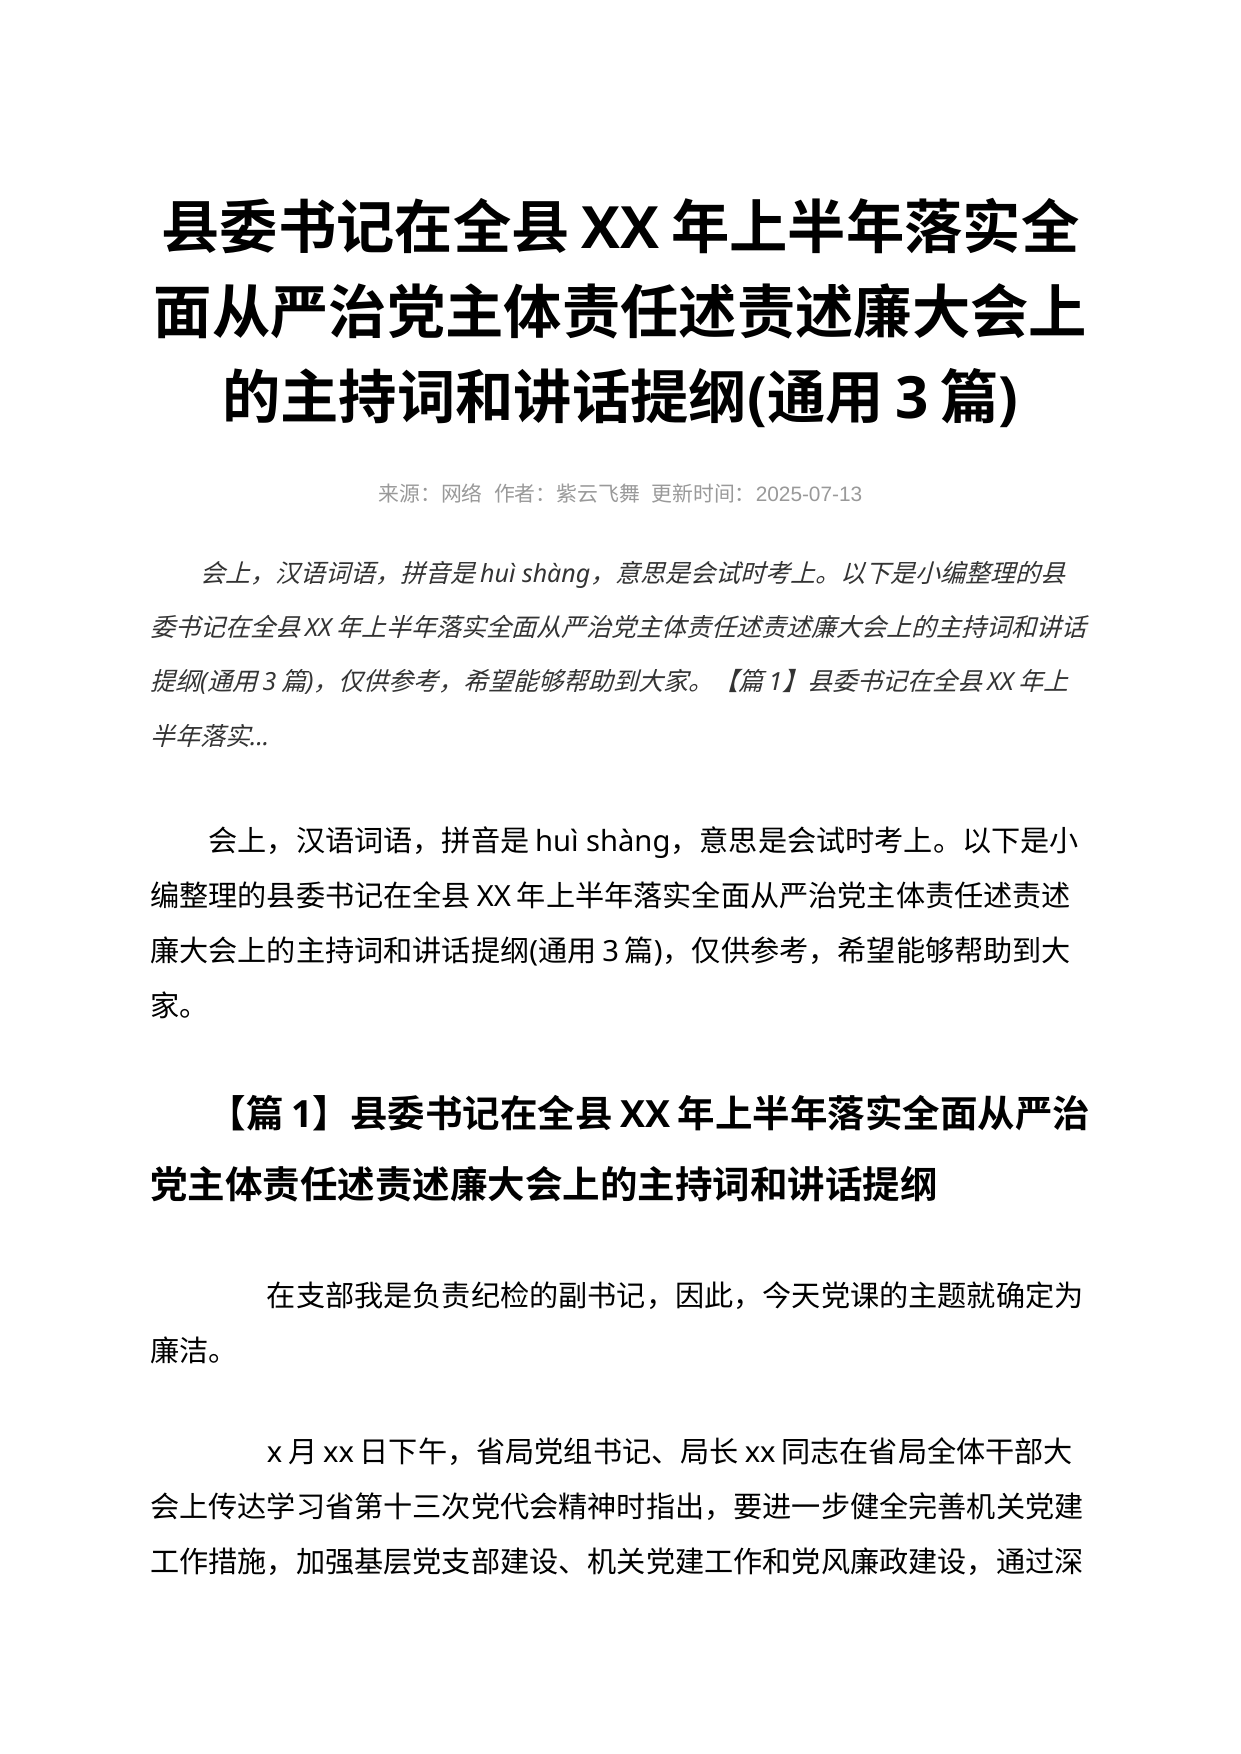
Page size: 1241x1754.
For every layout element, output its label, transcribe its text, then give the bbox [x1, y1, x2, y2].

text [150, 1429, 1090, 1581]
text 来源：网络 作者：紫云飞舞 更新时间：2025-07-13 [150, 482, 1090, 506]
text 在支部我是负责纪检的副书记，因此，今天党课的主题就确定为廉洁。 [150, 1272, 1090, 1369]
text 会上，汉语词语，拼音是huì shàng，意思是会试时考上。以下是小编整理的县委书记在全县XX年上半年落实全面从严治党主体责任述责述廉大会上的主持词和讲话提纲(通用3篇)，仅供参考，希望能够帮助到大家。 [150, 817, 1090, 1025]
text 【篇1】县委书记在全县XX年上半年落实全面从严治党主体责任述责述廉大会上的主持词和讲话提纲 [150, 1084, 1090, 1209]
subtitle 县委书记在全县XX年上半年落实全面从严治党主体责任述责述廉大会上的主持词和讲话提纲(通用3篇) [150, 181, 1090, 435]
text 会上，汉语词语，拼音是huì shàng，意思是会试时考上。以下是小编整理的县委书记在全县XX年上半年落实全面从严治党主体责任述责述廉大会上的主持词和讲话提纲(通用3篇)，仅供参考，希望能够帮助到大家。【篇1】县委书记在全县XX年上半年落实... [150, 553, 1090, 752]
